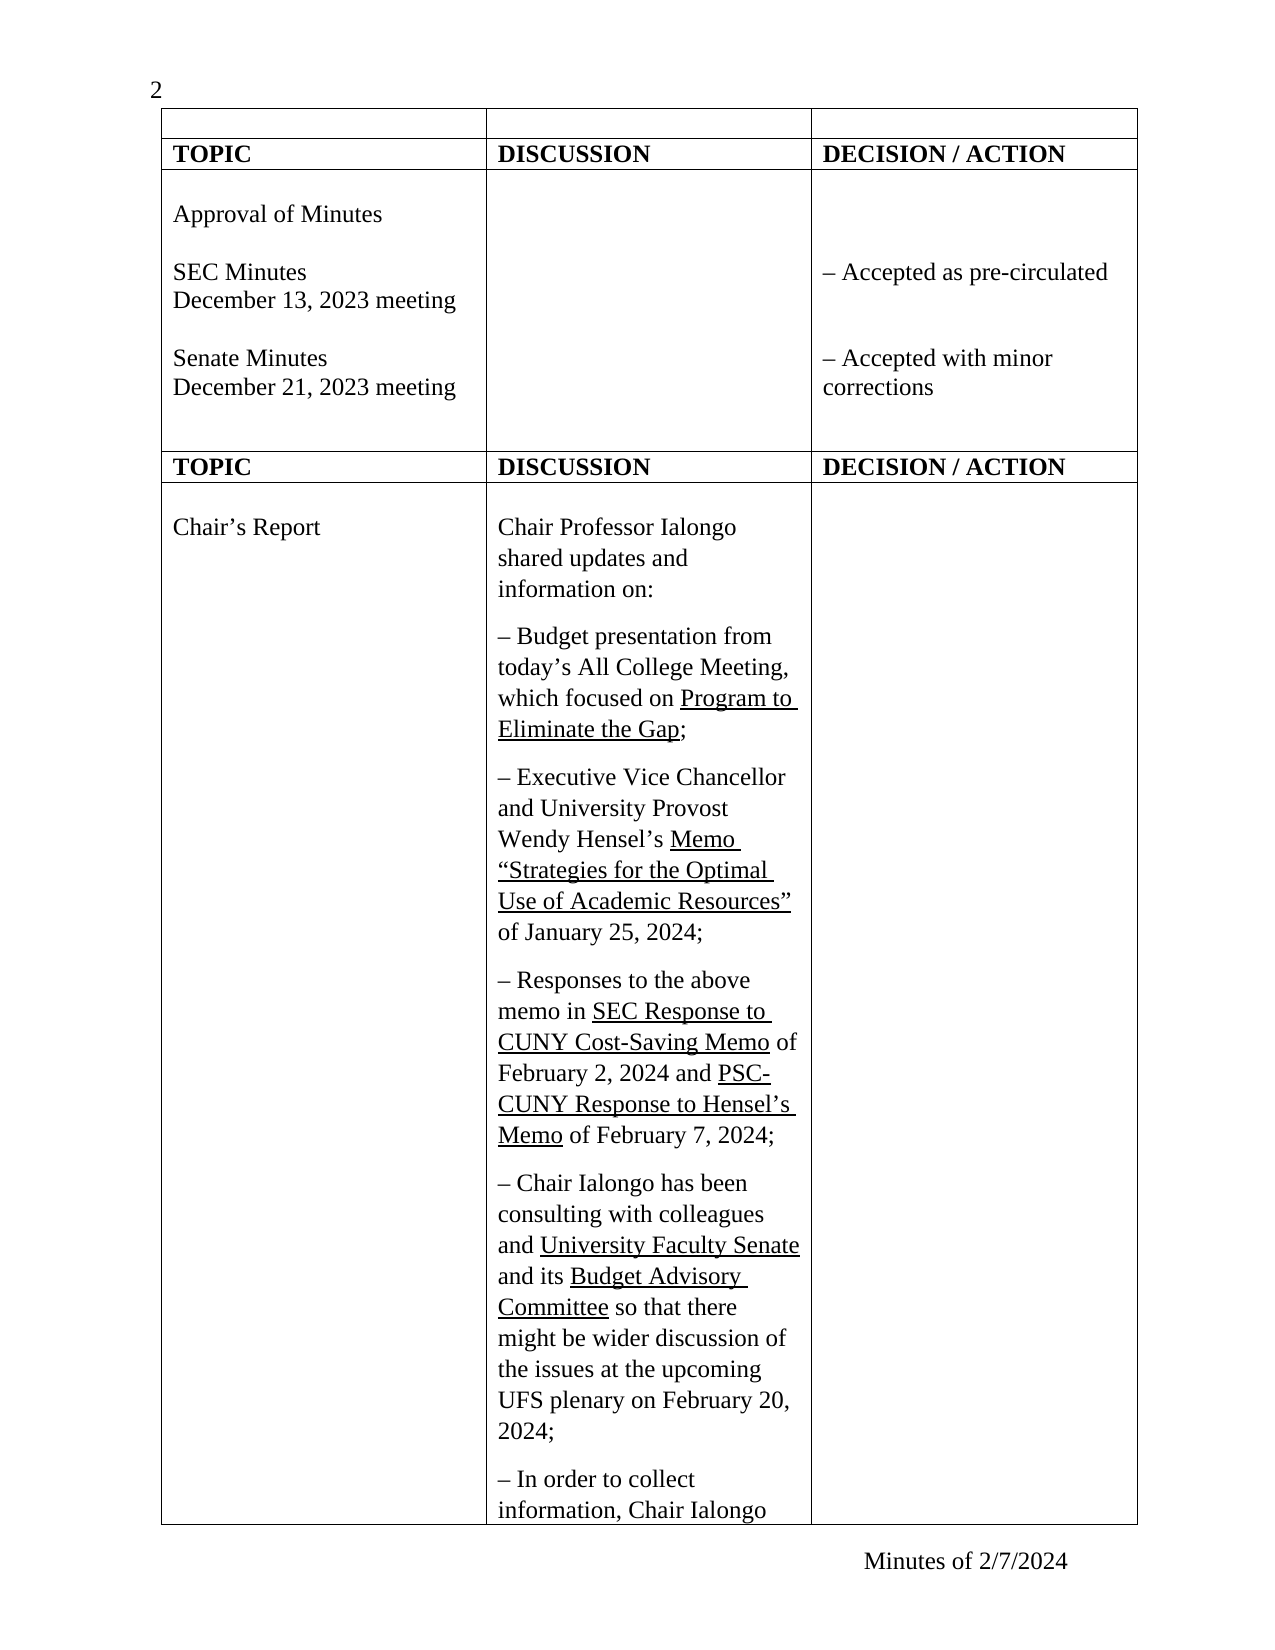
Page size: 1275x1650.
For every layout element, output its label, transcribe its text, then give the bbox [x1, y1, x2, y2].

table_cell DISCUSSION [487, 452, 811, 482]
table_cell Approval of Minutes SEC Minutes December 13, 2023 meeting Senate Minutes December 21, 2023 meeting [162, 170, 486, 451]
table_cell DECISION / ACTION [812, 139, 1137, 169]
table_cell [487, 170, 811, 451]
table_cell – Accepted as pre-circulated – Accepted with minor corrections [812, 170, 1137, 451]
table_cell TOPIC [162, 452, 486, 482]
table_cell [812, 109, 1137, 138]
table_cell Chair’s Report [162, 483, 486, 1524]
table_cell DECISION / ACTION [812, 452, 1137, 482]
table_cell TOPIC [162, 139, 486, 169]
table_cell DISCUSSION [487, 139, 811, 169]
table_cell [812, 483, 1137, 1524]
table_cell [487, 109, 811, 138]
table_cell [162, 109, 486, 138]
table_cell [487, 483, 811, 1524]
